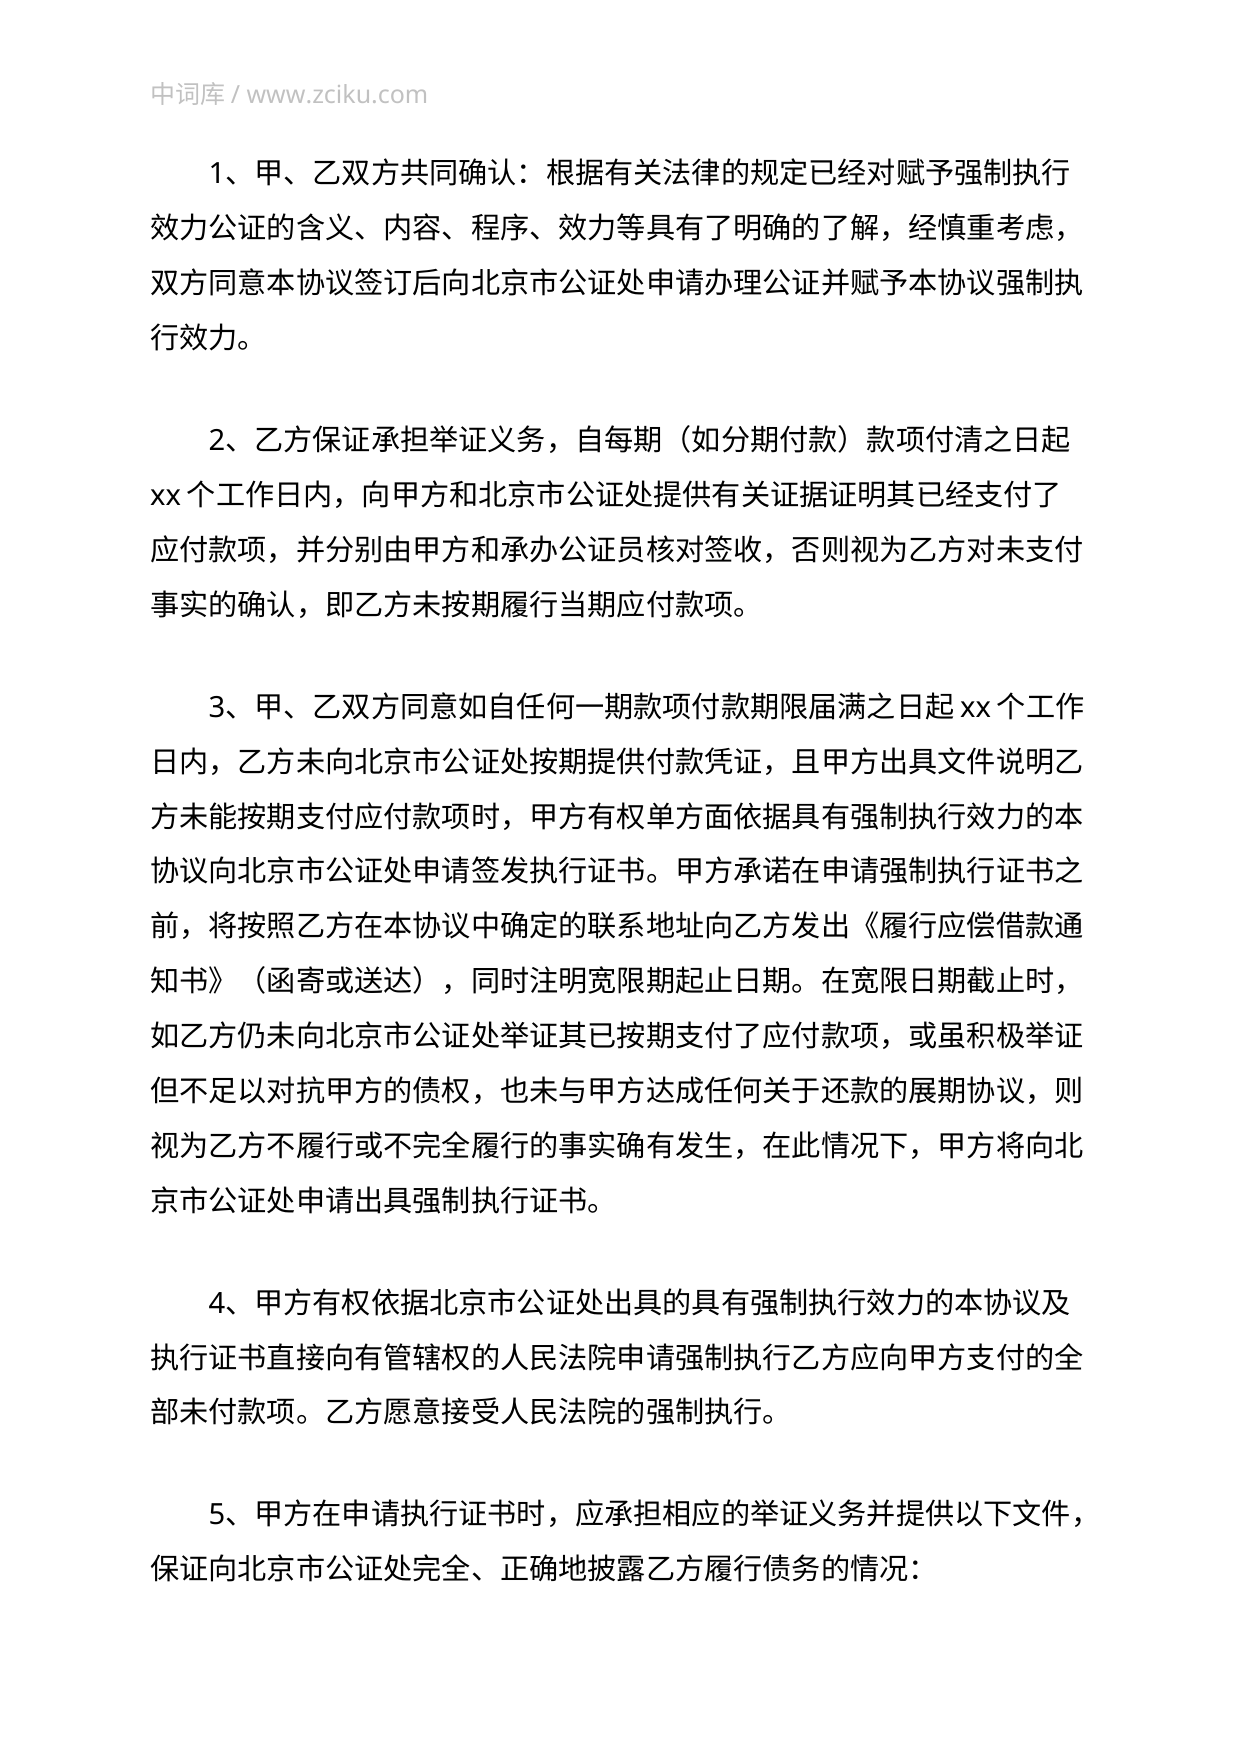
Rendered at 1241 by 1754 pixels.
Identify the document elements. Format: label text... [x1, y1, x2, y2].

text 5、甲方在申请执行证书时，应承担相应的举证义务并提供以下文件，保证向北京市公证处完全、正确地披露乙方履行债务的情况： [150, 1491, 1090, 1588]
text 2、乙方保证承担举证义务，自每期（如分期付款）款项付清之日起xx个工作日内，向甲方和北京市公证处提供有关证据证明其已经支付了应付款项，并分别由甲方和承办公证员核对签收，否则视为乙方对未支付事实的确认，即乙方未按期履行当期应付款项。 [150, 417, 1090, 624]
text 4、甲方有权依据北京市公证处出具的具有强制执行效力的本协议及执行证书直接向有管辖权的人民法院申请强制执行乙方应向甲方支付的全部未付款项。乙方愿意接受人民法院的强制执行。 [150, 1279, 1090, 1431]
text 1、甲、乙双方共同确认：根据有关法律的规定已经对赋予强制执行效力公证的含义、内容、程序、效力等具有了明确的了解，经慎重考虑，双方同意本协议签订后向北京市公证处申请办理公证并赋予本协议强制执行效力。 [150, 150, 1090, 357]
text 3、甲、乙双方同意如自任何一期款项付款期限届满之日起xx个工作日内，乙方未向北京市公证处按期提供付款凭证，且甲方出具文件说明乙方未能按期支付应付款项时，甲方有权单方面依据具有强制执行效力的本协议向北京市公证处申请签发执行证书。甲方承诺在申请强制执行证书之前，将按照乙方在本协议中确定的联系地址向乙方发出《履行应偿借款通知书》（函寄或送达），同时注明宽限期起止日期。在宽限日期截止时，如乙方仍未向北京市公证处举证其已按期支付了应付款项，或虽积极举证但不足以对抗甲方的债权，也未与甲方达成任何关于还款的展期协议，则视为乙方不履行或不完全履行的事实确有发生，在此情况下，甲方将向北京市公证处申请出具强制执行证书。 [150, 683, 1090, 1220]
